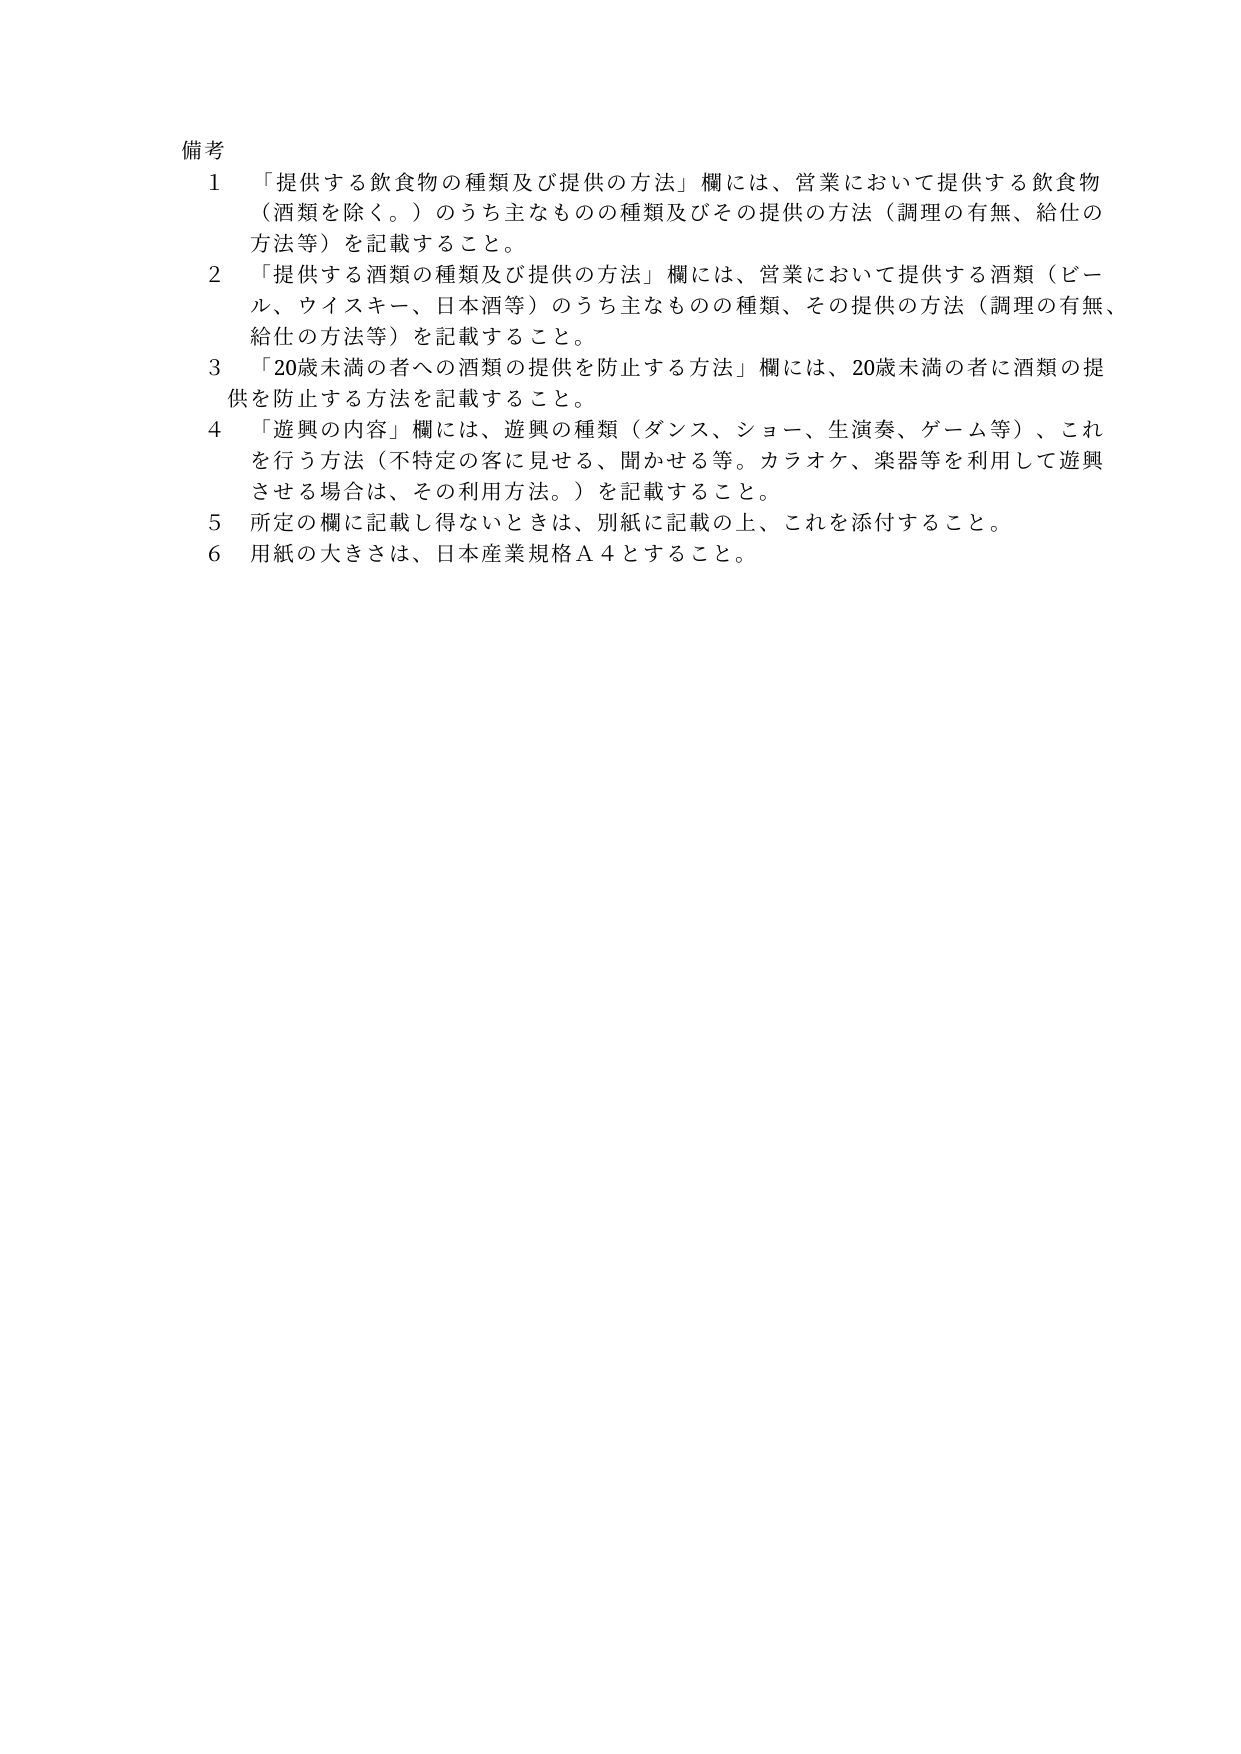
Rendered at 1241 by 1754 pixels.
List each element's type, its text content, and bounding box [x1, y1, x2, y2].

text ４ 「遊興の内容」欄には、遊興の種類（ダンス、ショー、生演奏、ゲーム等）、これを行う方法（不特定の客に見せる、聞かせる等。カラオケ、楽器等を利用して遊興させる場合は、その利用方法。）を記載すること。 [181, 413, 1106, 506]
text ６ 用紙の大きさは、日本産業規格Ａ４とすること。 [181, 537, 1106, 568]
text ２ 「提供する酒類の種類及び提供の方法」欄には、営業において提供する酒類（ビール、ウイスキー、日本酒等）のうち主なものの種類、その提供の方法（調理の有無、給仕の方法等）を記載すること。 [181, 258, 1106, 351]
text 備考 [181, 134, 1106, 165]
text ５ 所定の欄に記載し得ないときは、別紙に記載の上、これを添付すること。 [181, 506, 1106, 537]
text １ 「提供する飲食物の種類及び提供の方法」欄には、営業において提供する飲食物（酒類を除く。）のうち主なものの種類及びその提供の方法（調理の有無、給仕の方法等）を記載すること。 [181, 165, 1106, 258]
text ３ 「20歳未満の者への酒類の提供を防止する方法」欄には、20歳未満の者に酒類の提供を防止する方法を記載すること。 [181, 351, 1106, 413]
